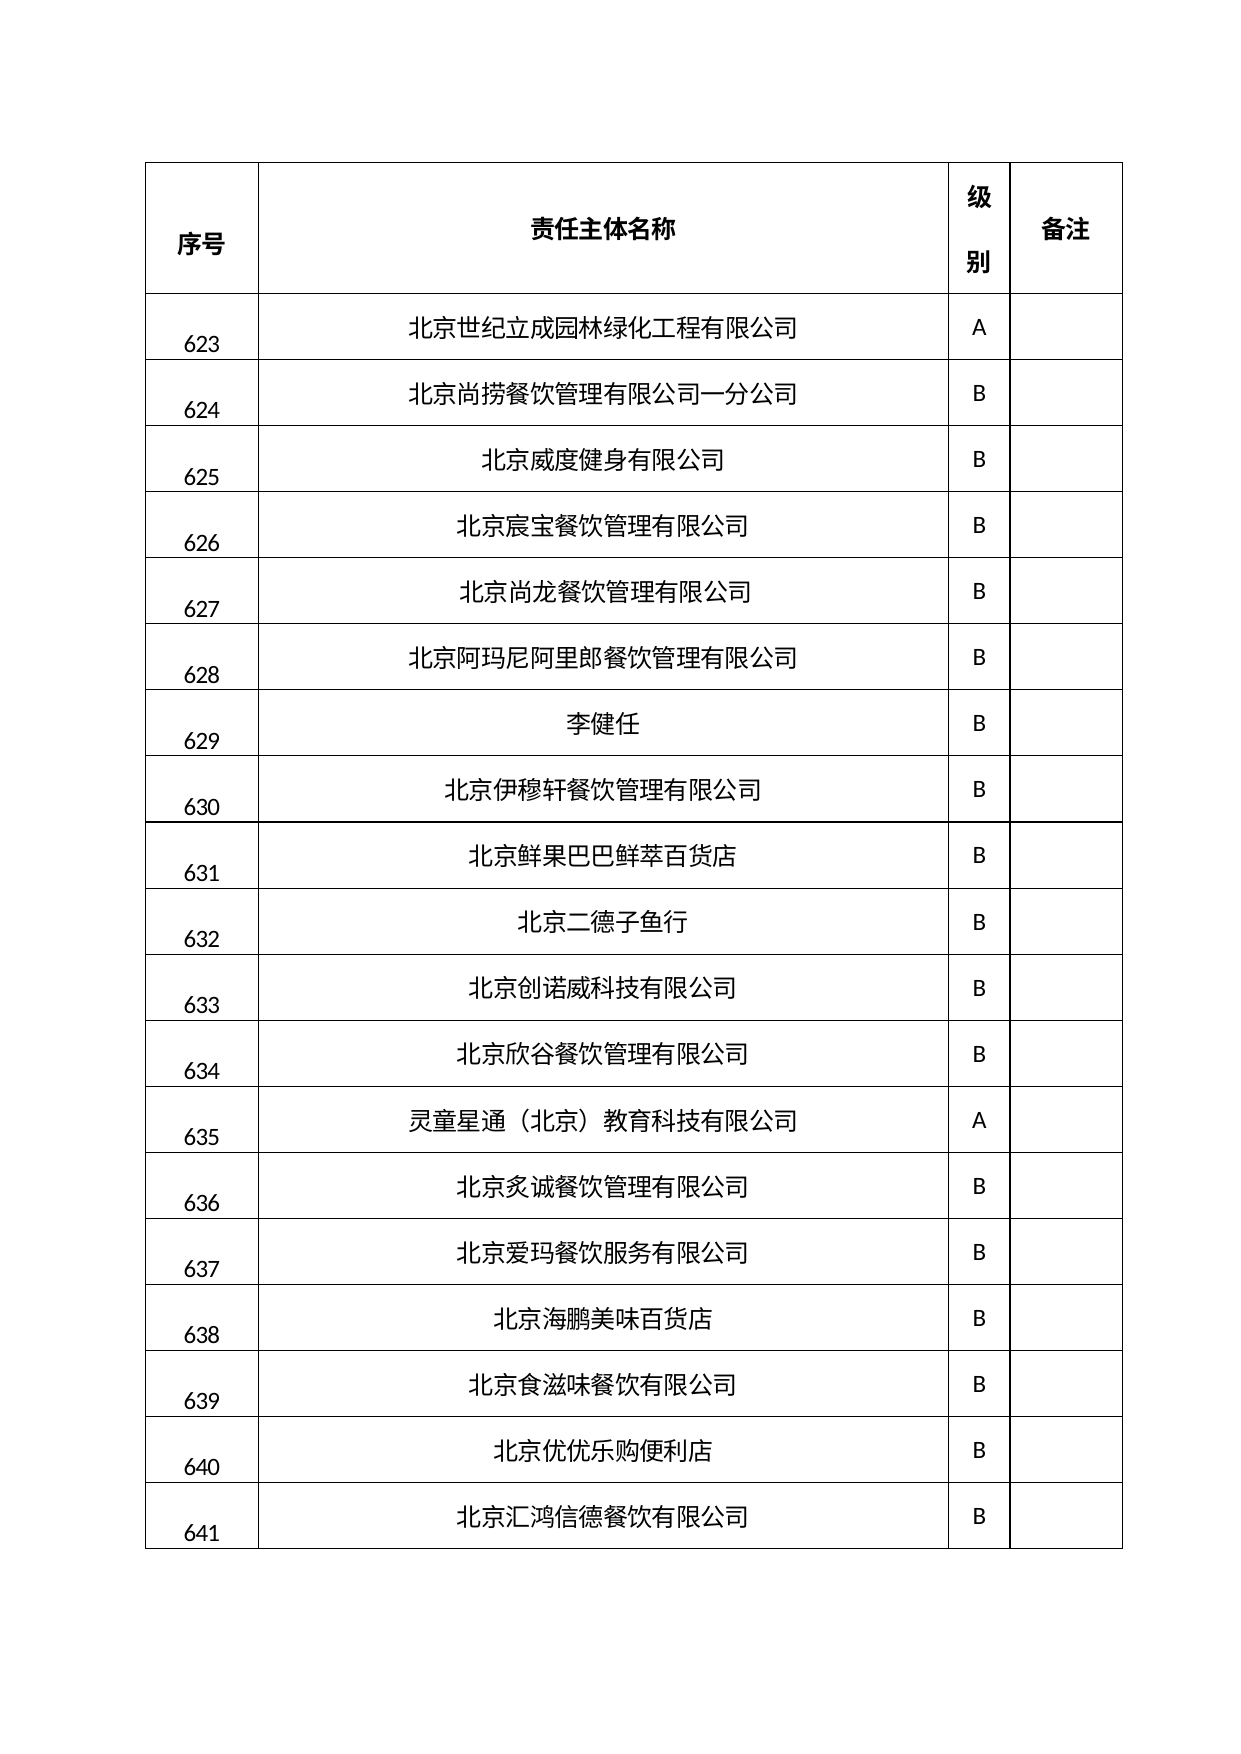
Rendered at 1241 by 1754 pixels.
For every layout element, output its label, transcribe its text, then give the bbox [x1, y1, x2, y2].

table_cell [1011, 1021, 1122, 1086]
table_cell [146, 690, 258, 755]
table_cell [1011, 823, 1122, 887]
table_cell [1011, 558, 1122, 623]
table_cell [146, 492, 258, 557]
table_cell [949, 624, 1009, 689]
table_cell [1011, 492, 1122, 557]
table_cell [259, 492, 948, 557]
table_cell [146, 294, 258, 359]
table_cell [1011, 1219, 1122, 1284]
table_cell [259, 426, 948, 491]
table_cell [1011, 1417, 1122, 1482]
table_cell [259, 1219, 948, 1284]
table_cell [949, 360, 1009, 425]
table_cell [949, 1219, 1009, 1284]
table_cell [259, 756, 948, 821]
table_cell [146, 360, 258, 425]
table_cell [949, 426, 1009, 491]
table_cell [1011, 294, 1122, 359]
table_header 序号 [146, 163, 258, 293]
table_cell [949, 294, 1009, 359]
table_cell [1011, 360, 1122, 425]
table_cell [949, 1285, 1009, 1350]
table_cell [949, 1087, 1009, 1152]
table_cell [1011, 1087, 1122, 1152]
table_header 级别 [949, 163, 1009, 293]
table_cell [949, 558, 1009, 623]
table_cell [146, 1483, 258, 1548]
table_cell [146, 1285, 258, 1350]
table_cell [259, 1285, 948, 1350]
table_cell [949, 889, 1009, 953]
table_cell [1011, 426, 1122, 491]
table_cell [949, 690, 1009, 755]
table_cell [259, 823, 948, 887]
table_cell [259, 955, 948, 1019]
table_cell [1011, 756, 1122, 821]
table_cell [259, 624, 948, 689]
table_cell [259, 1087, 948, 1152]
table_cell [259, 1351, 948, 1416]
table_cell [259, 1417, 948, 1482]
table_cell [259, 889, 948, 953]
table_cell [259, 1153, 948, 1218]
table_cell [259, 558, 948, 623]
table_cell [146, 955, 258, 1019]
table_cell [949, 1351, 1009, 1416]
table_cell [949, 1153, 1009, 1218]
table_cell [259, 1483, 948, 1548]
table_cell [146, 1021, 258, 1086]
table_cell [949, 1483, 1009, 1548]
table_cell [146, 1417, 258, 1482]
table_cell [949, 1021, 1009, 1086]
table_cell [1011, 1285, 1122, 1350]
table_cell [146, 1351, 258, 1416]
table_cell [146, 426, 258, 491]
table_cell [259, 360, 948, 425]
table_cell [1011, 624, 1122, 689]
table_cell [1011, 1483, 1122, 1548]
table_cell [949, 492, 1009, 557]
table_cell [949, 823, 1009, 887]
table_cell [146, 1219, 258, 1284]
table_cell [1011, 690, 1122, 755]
table_header 责任主体名称 [259, 163, 948, 293]
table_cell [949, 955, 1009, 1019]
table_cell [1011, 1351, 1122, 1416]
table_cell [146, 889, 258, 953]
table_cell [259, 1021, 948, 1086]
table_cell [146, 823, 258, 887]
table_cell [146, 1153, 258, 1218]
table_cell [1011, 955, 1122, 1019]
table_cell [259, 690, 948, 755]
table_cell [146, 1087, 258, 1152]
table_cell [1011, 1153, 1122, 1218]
table_header 备注 [1011, 163, 1122, 293]
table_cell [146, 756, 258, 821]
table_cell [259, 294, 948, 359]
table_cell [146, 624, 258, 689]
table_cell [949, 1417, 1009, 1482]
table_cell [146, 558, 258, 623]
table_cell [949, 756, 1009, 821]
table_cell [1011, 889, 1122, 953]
